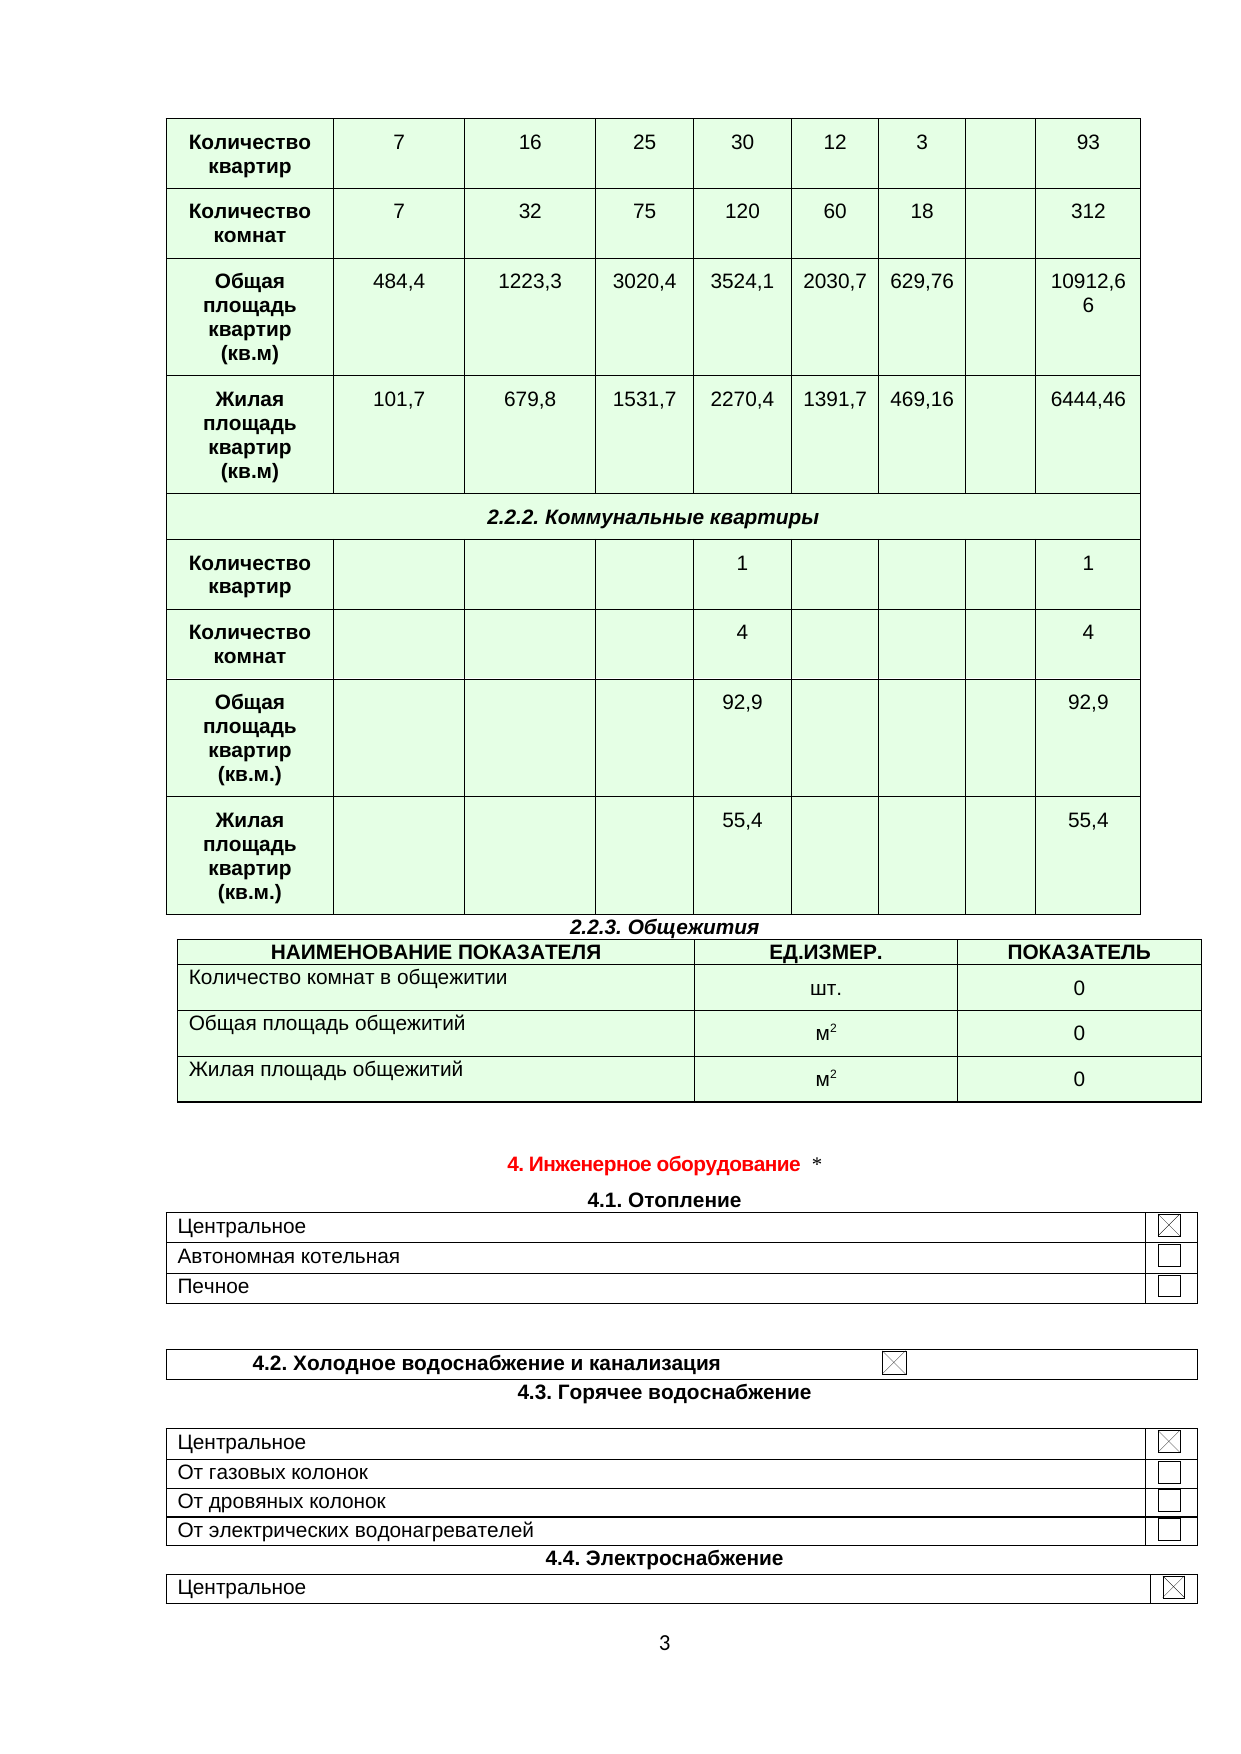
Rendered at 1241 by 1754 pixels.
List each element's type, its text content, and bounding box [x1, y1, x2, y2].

table_cell [879, 680, 965, 796]
table_cell [334, 610, 464, 678]
table_cell [966, 376, 1035, 493]
table_cell [1146, 1518, 1197, 1545]
table_cell 25 [596, 119, 693, 188]
table_cell [1146, 1460, 1197, 1487]
text 4.4. Электроснабжение [177, 1546, 1152, 1570]
table_cell [792, 540, 878, 609]
table_cell [966, 540, 1035, 609]
table_cell 55,4 [694, 797, 791, 914]
table_cell 6444,46 [1036, 376, 1140, 493]
table_header [1146, 1213, 1197, 1242]
table_cell 55,4 [1036, 797, 1140, 914]
table_header Ед.измер. [695, 940, 957, 964]
table_cell Количество квартир [167, 540, 333, 609]
table_cell м2 [695, 1057, 957, 1101]
table_cell 4 [694, 610, 791, 678]
table_cell [334, 540, 464, 609]
table_cell [334, 680, 464, 796]
table_cell Количество квартир [167, 119, 333, 188]
table_cell [1146, 1489, 1197, 1516]
table_cell Количество комнат [167, 610, 333, 678]
table_header [1146, 1429, 1197, 1459]
table_cell [966, 680, 1035, 796]
table_cell 3020,4 [596, 259, 693, 375]
table_cell 32 [465, 189, 595, 258]
table_cell 0 [958, 1057, 1201, 1101]
table_cell Количество комнат в общежитии [178, 965, 694, 1010]
table_cell 92,9 [1036, 680, 1140, 796]
table_header Центральное [167, 1429, 1145, 1459]
table_header 4.2. Холодное водоснабжение и канализация [167, 1350, 1197, 1379]
table_header Центральное [167, 1213, 1145, 1242]
table_cell Общая площадь квартир (кв.м.) [167, 680, 333, 796]
table_cell Жилая площадь квартир (кв.м.) [167, 797, 333, 914]
table_cell 4 [1036, 610, 1140, 678]
table_cell 101,7 [334, 376, 464, 493]
table_cell [966, 259, 1035, 375]
table_cell Общая площадь квартир (кв.м) [167, 259, 333, 375]
table_cell 1 [1036, 540, 1140, 609]
table_header Показатель [958, 940, 1201, 964]
table_cell [792, 797, 878, 914]
table_cell 12 [792, 119, 878, 188]
table_cell [1146, 1243, 1197, 1273]
table_cell 1223,3 [465, 259, 595, 375]
table_cell От газовых колонок [167, 1460, 1145, 1487]
table_cell 679,8 [465, 376, 595, 493]
table_cell [596, 610, 693, 678]
text 4.3. Горячее водоснабжение [177, 1380, 1152, 1404]
table_cell 30 [694, 119, 791, 188]
table_cell [334, 797, 464, 914]
table_cell [465, 540, 595, 609]
table_cell м2 [695, 1011, 957, 1056]
table_cell Жилая площадь квартир (кв.м) [167, 376, 333, 493]
table_cell 120 [694, 189, 791, 258]
table_cell 0 [958, 965, 1201, 1010]
table_cell 75 [596, 189, 693, 258]
table_cell От электрических водонагревателей [167, 1518, 1145, 1545]
table_cell [966, 119, 1035, 188]
table_cell [596, 797, 693, 914]
table_cell 2270,4 [694, 376, 791, 493]
table_cell 1531,7 [596, 376, 693, 493]
table_cell [966, 610, 1035, 678]
table_cell Общая площадь общежитий [178, 1011, 694, 1056]
table_cell 18 [879, 189, 965, 258]
table_header Центральное [167, 1575, 1150, 1603]
table_cell [879, 610, 965, 678]
table_cell 629,76 [879, 259, 965, 375]
table_header Наименование показателя [178, 940, 694, 964]
table_cell 2030,7 [792, 259, 878, 375]
table_cell [792, 680, 878, 796]
table_cell 3 [879, 119, 965, 188]
table_cell 484,4 [334, 259, 464, 375]
table_cell 3524,1 [694, 259, 791, 375]
table_cell шт. [695, 965, 957, 1010]
table_cell [465, 797, 595, 914]
table_cell Количество комнат [167, 189, 333, 258]
table_cell 0 [958, 1011, 1201, 1056]
table_cell [792, 610, 878, 678]
table_cell 7 [334, 119, 464, 188]
table_header [1151, 1575, 1197, 1603]
table_cell [966, 189, 1035, 258]
table_cell 312 [1036, 189, 1140, 258]
table_cell [596, 680, 693, 796]
table_cell [465, 610, 595, 678]
table_cell 93 [1036, 119, 1140, 188]
table_cell 469,16 [879, 376, 965, 493]
table_cell 2.2.2. Коммунальные квартиры [167, 494, 1140, 539]
table_cell [596, 540, 693, 609]
subtitle 4. Инженерное оборудование * [177, 1152, 1152, 1176]
table_cell Печное [167, 1274, 1145, 1303]
table_cell 92,9 [694, 680, 791, 796]
table_cell Жилая площадь общежитий [178, 1057, 694, 1101]
table_cell 60 [792, 189, 878, 258]
table_cell [879, 540, 965, 609]
table_cell Автономная котельная [167, 1243, 1145, 1273]
table_cell [465, 680, 595, 796]
table_cell 7 [334, 189, 464, 258]
table_cell От дровяных колонок [167, 1489, 1145, 1516]
table_cell [966, 797, 1035, 914]
table_cell 1 [694, 540, 791, 609]
table_cell 10912,66 [1036, 259, 1140, 375]
text 2.2.3. Общежития [177, 915, 1152, 939]
table_cell [879, 797, 965, 914]
table_cell 16 [465, 119, 595, 188]
table_cell 1391,7 [792, 376, 878, 493]
text 4.1. Отопление [177, 1188, 1152, 1212]
table_cell [1146, 1274, 1197, 1303]
